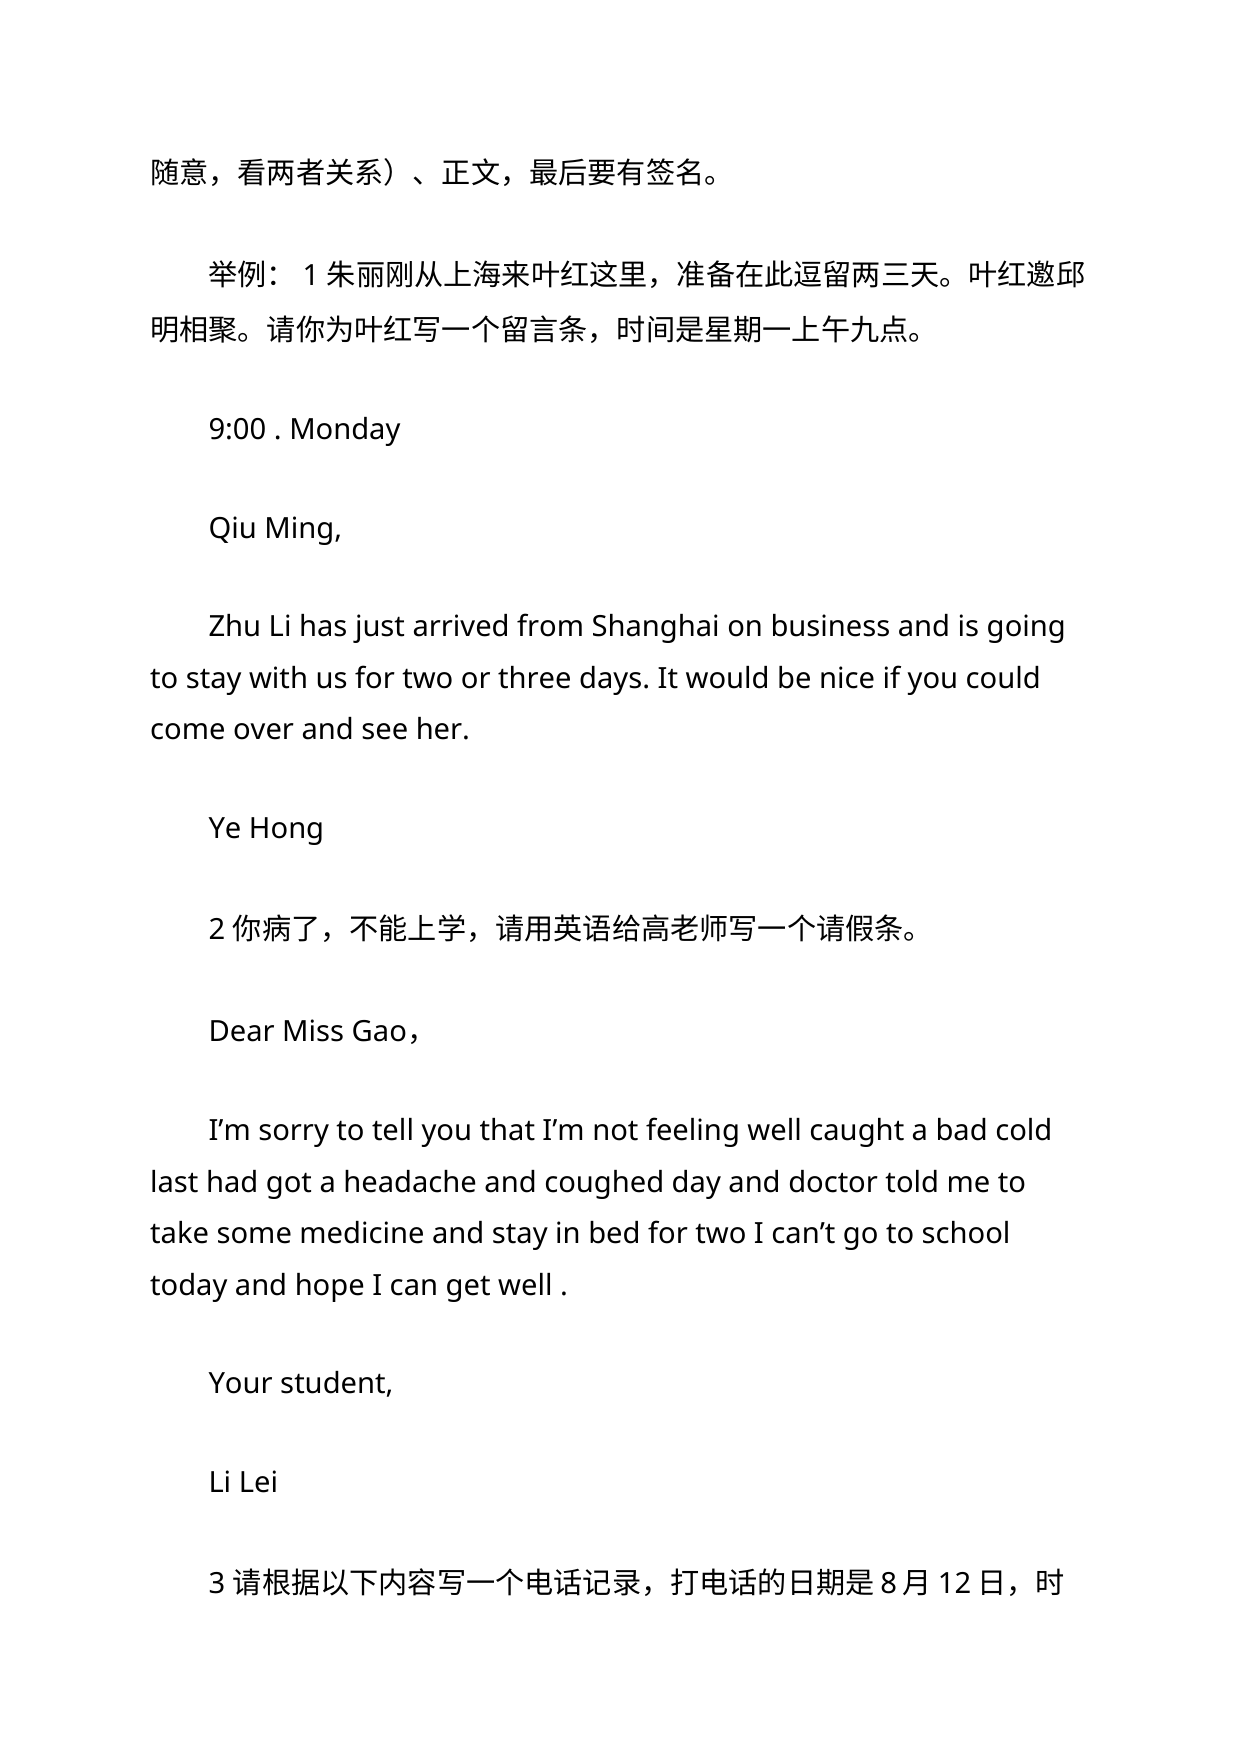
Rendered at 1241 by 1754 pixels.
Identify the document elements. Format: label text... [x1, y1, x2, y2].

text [150, 1559, 1090, 1602]
text 举例： 1 朱丽刚从上海来叶红这里，准备在此逗留两三天。叶红邀邱明相聚。请你为叶红写一个留言条，时间是星期一上午九点。 [150, 252, 1090, 349]
text 9:00 . Monday [150, 408, 1090, 448]
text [150, 150, 1090, 192]
text I’m sorry to tell you that I’m not feeling well caught a bad cold last had got a headache and coughed day and doctor told me to take some medicine and stay in bed for two I can’t go to school today and hope I can get well . [150, 1109, 1090, 1304]
text 2 你病了，不能上学，请用英语给高老师写一个请假条。 [150, 905, 1090, 948]
text Qiu Ming, [150, 507, 1090, 547]
text Dear Miss Gao， [150, 1007, 1090, 1050]
text Zhu Li has just arrived from Shanghai on business and is going to stay with us for two or three days. It would be nice if you could come over and see her. [150, 605, 1090, 748]
text Your student, [150, 1362, 1090, 1402]
text Ye Hong [150, 807, 1090, 847]
text Li Lei [150, 1461, 1090, 1501]
